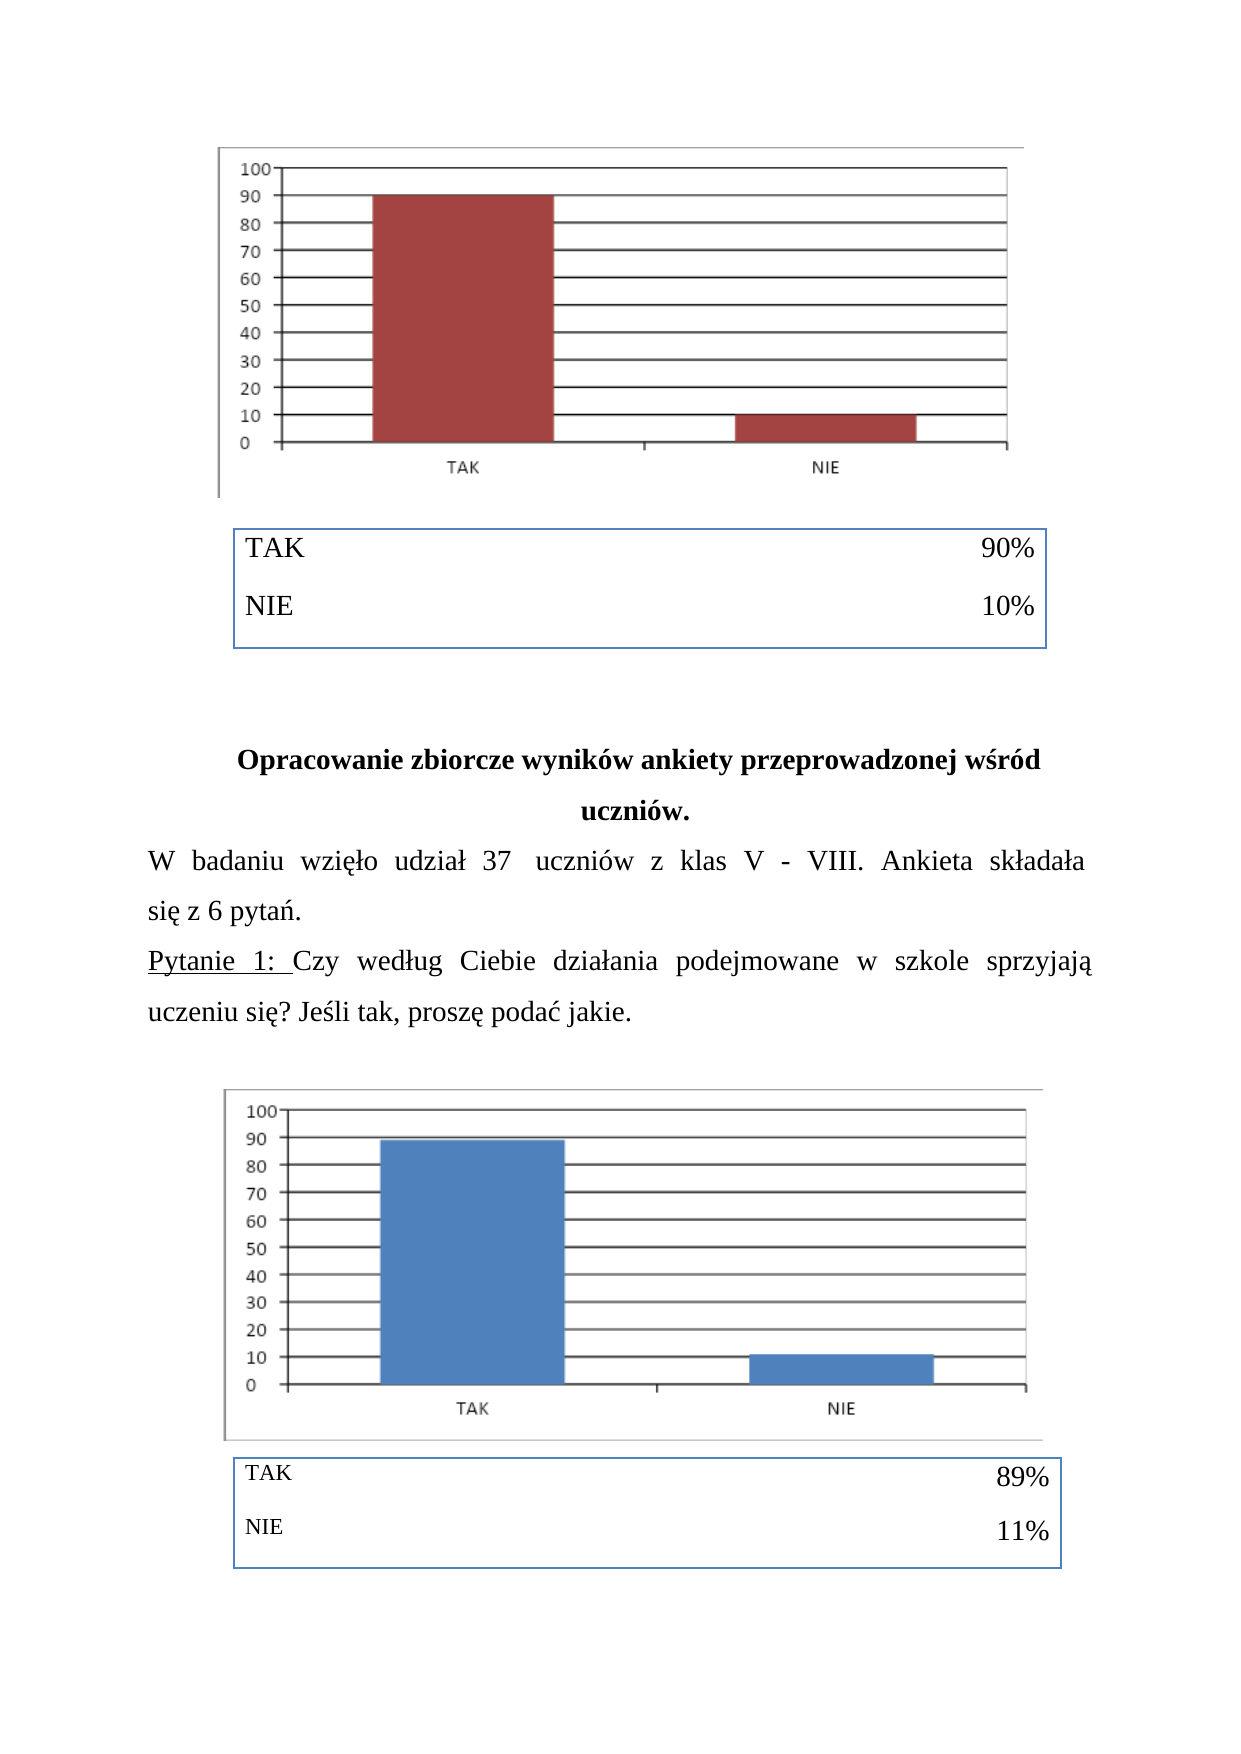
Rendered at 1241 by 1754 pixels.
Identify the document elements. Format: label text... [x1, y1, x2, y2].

table_cell 10% [629, 589, 1045, 647]
table_cell 11% [628, 1513, 1060, 1567]
table_header 89% [628, 1459, 1060, 1513]
picture [222, 1089, 1043, 1441]
picture [216, 147, 1024, 498]
text W badaniu wzięło udział 37 uczniów z klas V - VIII. Ankieta składała się z 6 pytań. [148, 843, 1093, 927]
table_header TAK [235, 1459, 628, 1513]
text Pytanie 1: Czy według Ciebie działania podejmowane w szkole sprzyjają uczeniu się? Jeśli tak, proszę podać jakie. [148, 943, 1093, 1027]
table_header TAK [235, 530, 628, 588]
table_cell NIE [235, 589, 628, 647]
table_header 90% [629, 530, 1045, 588]
table_cell NIE [235, 1513, 628, 1567]
text Opracowanie zbiorcze wyników ankiety przeprowadzonej wśród uczniów. [185, 742, 1093, 826]
